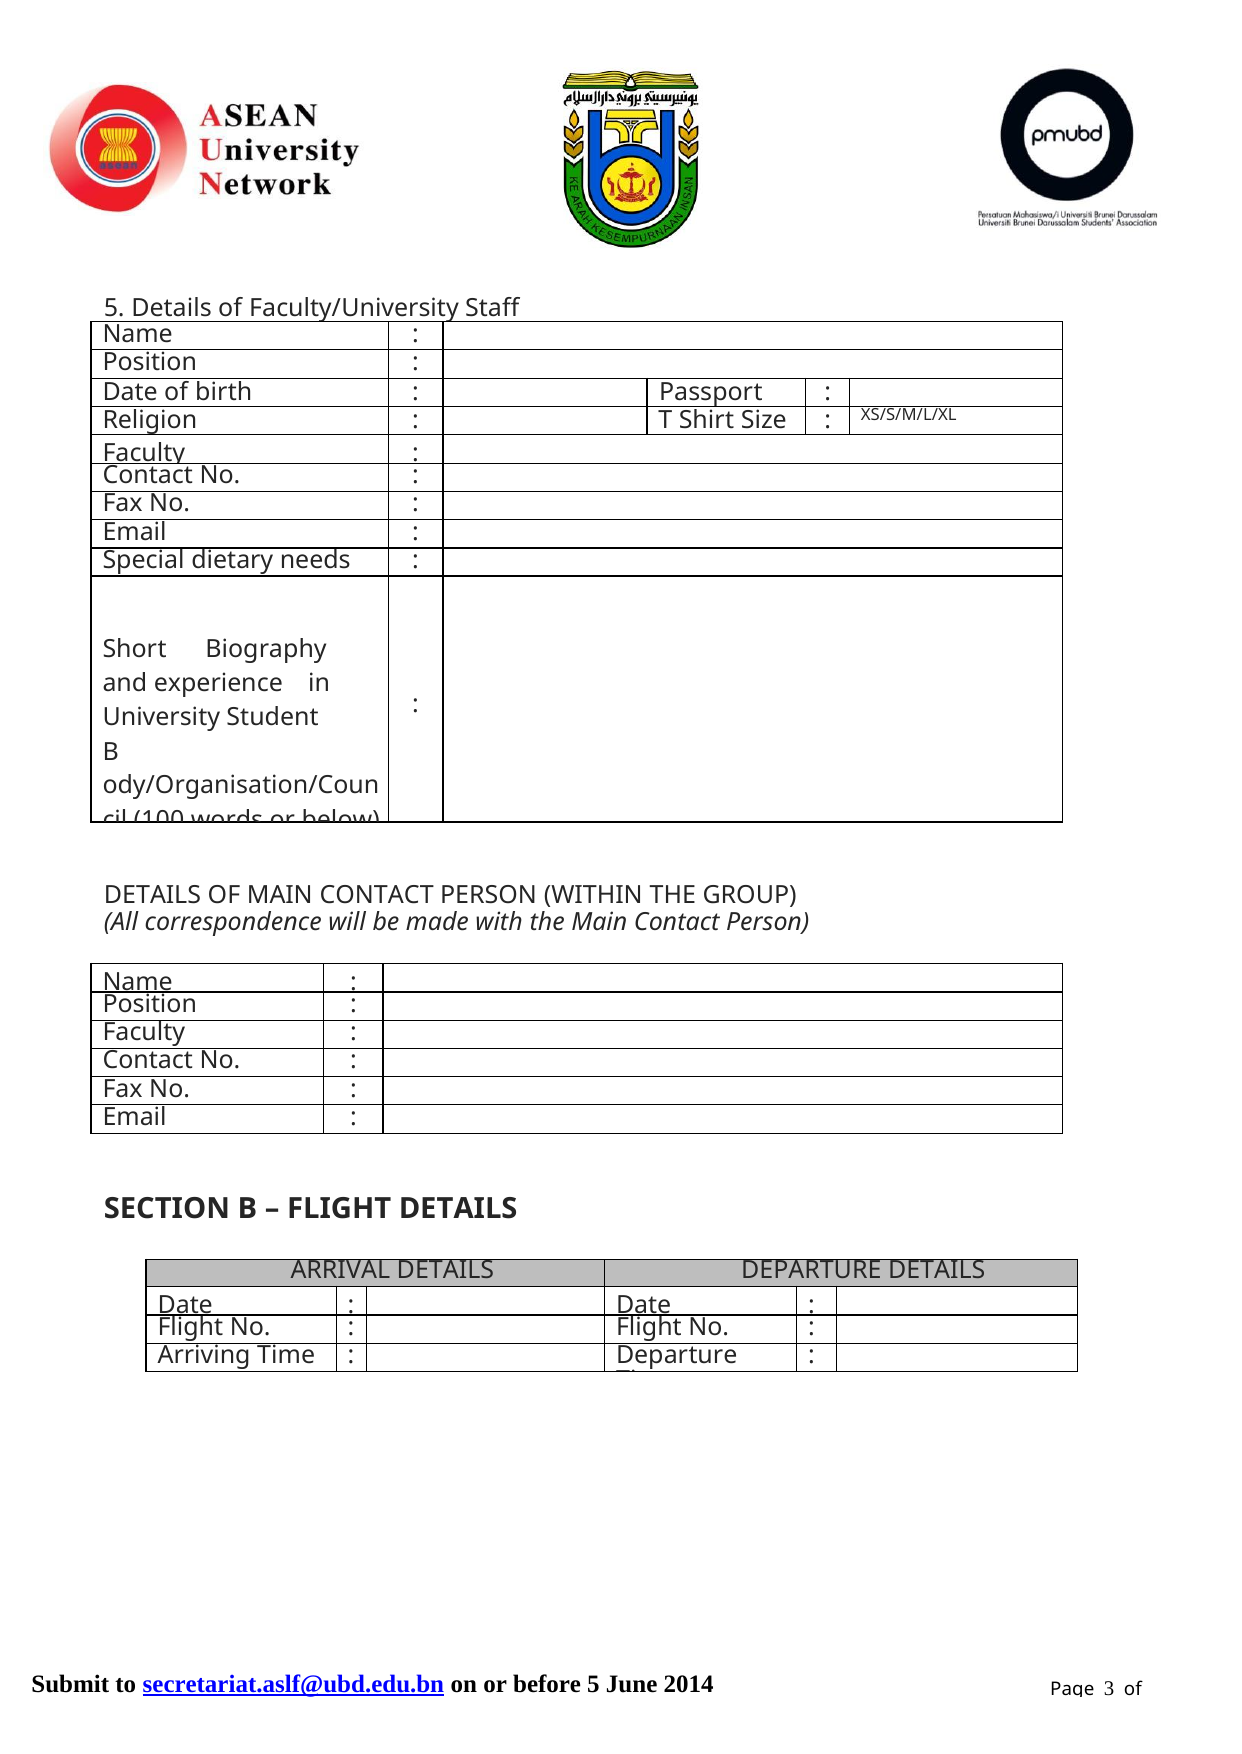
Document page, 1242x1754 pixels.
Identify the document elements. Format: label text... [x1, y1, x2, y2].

table_cell [837, 1316, 1077, 1343]
table_cell Date [147, 1287, 336, 1314]
table_cell Date [605, 1287, 796, 1314]
table_cell : [337, 1316, 366, 1343]
table_cell : [324, 993, 382, 1019]
table_cell Fax No. [92, 1077, 323, 1104]
table_cell : [806, 407, 849, 434]
table_cell Faculty [92, 435, 388, 462]
table_header [384, 964, 1062, 991]
table_cell : [797, 1344, 836, 1371]
table_cell [444, 435, 1062, 462]
table_cell T Shirt Size [648, 407, 805, 434]
table_cell : [389, 577, 442, 821]
table_cell : [389, 435, 442, 462]
table_cell : [797, 1287, 836, 1314]
table_header Name [92, 964, 323, 991]
table_cell [384, 1077, 1062, 1104]
table_cell [444, 577, 1062, 821]
table_cell : [324, 1021, 382, 1048]
table_header Name [92, 322, 388, 349]
table_cell : [324, 1049, 382, 1076]
table_header ARRIVAL DETAILS [147, 1260, 604, 1286]
table_cell [850, 379, 1062, 406]
table_header : [324, 964, 382, 991]
table_cell Contact No. [92, 464, 388, 491]
table_cell XS/S/M/L/XL [850, 407, 1062, 434]
table_cell : [806, 379, 849, 406]
table_cell Faculty [92, 1021, 323, 1048]
table_cell Passport No. [648, 379, 805, 406]
table_cell [367, 1344, 604, 1371]
text DETAILS OF MAIN CONTACT PERSON (WITHIN THE GROUP) [103, 877, 1173, 911]
table_cell Date of birth [92, 379, 388, 406]
text 5. Details of Faculty/University Staff [103, 296, 1173, 321]
table_cell Fax No. [92, 492, 388, 519]
table_cell [384, 1049, 1062, 1076]
table_cell Contact No. [92, 1049, 323, 1076]
table_cell Position [92, 350, 388, 377]
text SECTION B – FLIGHT DETAILS [103, 1188, 1173, 1227]
table_cell [444, 407, 646, 434]
table_cell [444, 492, 1062, 519]
table_cell [384, 1105, 1062, 1132]
table_cell [444, 464, 1062, 491]
table_cell [367, 1316, 604, 1343]
table_cell Arriving Time [147, 1344, 336, 1371]
table_cell : [324, 1105, 382, 1132]
table_cell Email [92, 520, 388, 547]
table_cell : [389, 379, 442, 406]
table_cell : [337, 1287, 366, 1314]
table_cell [444, 520, 1062, 547]
table_cell : [389, 407, 442, 434]
table_cell : [389, 350, 442, 377]
table_header [444, 322, 1062, 349]
table_cell [837, 1344, 1077, 1371]
table_header : [389, 322, 442, 349]
table_cell : [797, 1316, 836, 1343]
table_cell [384, 1021, 1062, 1048]
table_cell : [389, 549, 442, 575]
table_cell Short Biography and experience in University Student Body/Organisation/Council (100 words or below) [92, 577, 388, 821]
table_cell Email [92, 1105, 323, 1132]
table_cell Religion [92, 407, 388, 434]
table_cell Position [92, 993, 323, 1019]
table_cell : [389, 464, 442, 491]
picture [43, 82, 364, 216]
table_cell Flight No. [605, 1316, 796, 1343]
table_cell [444, 350, 1062, 377]
table_cell : [324, 1077, 382, 1104]
table_cell : [389, 520, 442, 547]
table_cell Special dietary needs [92, 549, 388, 575]
picture [969, 64, 1161, 232]
table_cell [384, 993, 1062, 1019]
table_cell [367, 1287, 604, 1314]
table_cell [837, 1287, 1077, 1314]
table_cell Flight No. [147, 1316, 336, 1343]
table_cell [444, 379, 646, 406]
picture [551, 55, 706, 263]
table_cell Departure Time [605, 1344, 796, 1371]
text (All correspondence will be made with the Main Contact Person) [103, 911, 1173, 936]
table_cell : [337, 1344, 366, 1371]
table_header DEPARTURE DETAILS [605, 1260, 1077, 1286]
table_cell : [389, 492, 442, 519]
table_cell [444, 549, 1062, 575]
